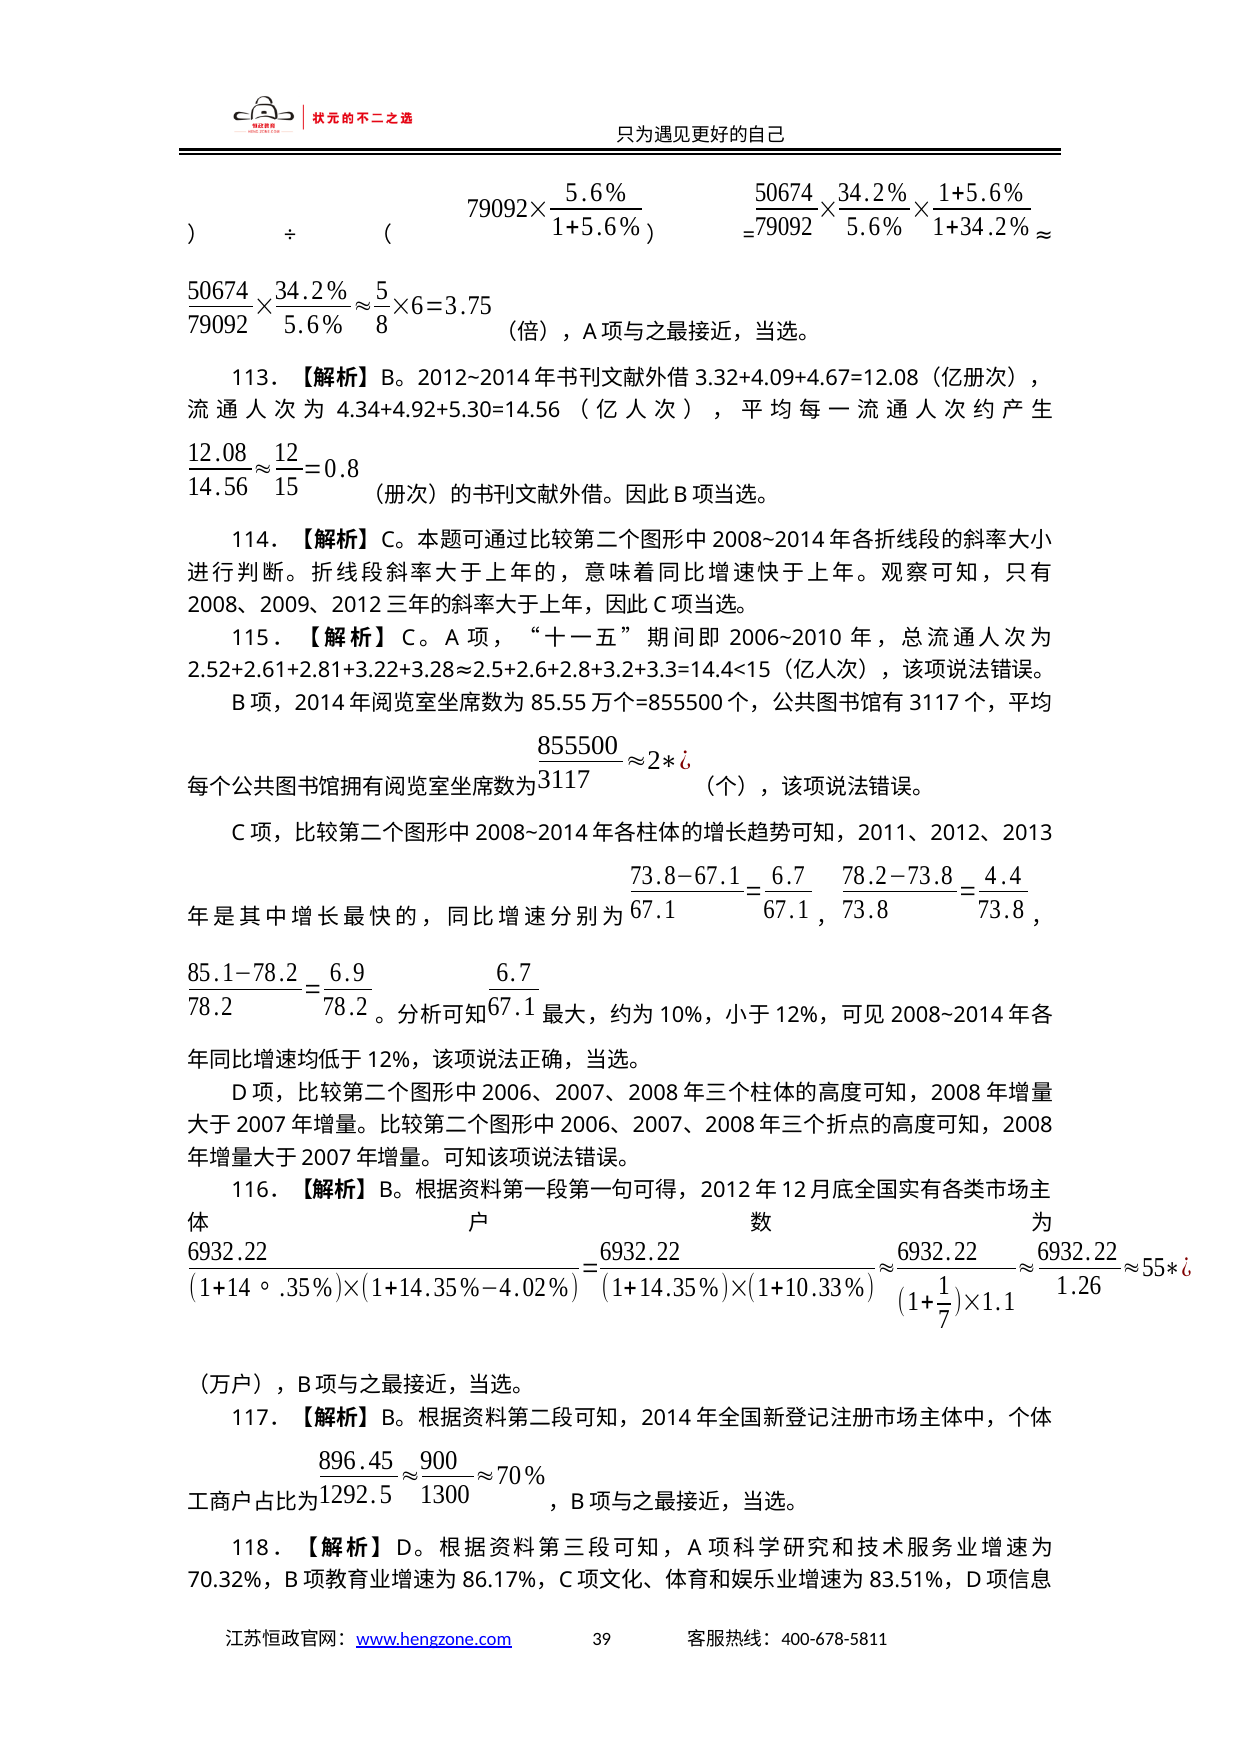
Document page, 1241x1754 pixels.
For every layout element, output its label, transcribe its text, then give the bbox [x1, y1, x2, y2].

text 118．【解析】D。根据资料第三段可知，A项科学研究和技术服务业增速为70.32%，B项教育业增速为86.17%，C项文化、体育和娱乐业增速为83.51%，D项信息传递、软件和信息技术服务业增速为97.87%，显然D项增速最快，当选。 [187, 1529, 1053, 1594]
picture [225, 90, 418, 141]
text 114．【解析】C。本题可通过比较第二个图形中2008~2014年各折线段的斜率大小进行判断。折线段斜率大于上年的，意味着同比增速快于上年。观察可知，只有2008、2009、2012三年的斜率大于上年，因此C项当选。 [187, 522, 1053, 619]
text 112．【解析】A。2014年电子图书藏量增长册数为（）万册，图书总藏量增长册数为（）万册，前者约是后者的（）÷（）=≈（倍），A项与之最接近，当选。 [187, 164, 1053, 359]
text 115．【解析】C。A项，“十一五”期间即2006~2010年，总流通人次为2.52+2.61+2.81+3.22+3.28≈2.5+2.6+2.8+3.2+3.3=14.4<15（亿人次），该项说法错误。 [187, 619, 1053, 684]
text D项，比较第二个图形中2006、2007、2008年三个柱体的高度可知，2008年增量大于2007年增量。比较第二个图形中2006、2007、2008年三个折点的高度可知，2008年增量大于2007年增量。可知该项说法错误。 [187, 1074, 1053, 1172]
text B项，2014年阅览室坐席数为85.55万个=855500个，公共图书馆有3117个，平均每个公共图书馆拥有阅览室坐席数为（个），该项说法错误。 [187, 684, 1053, 814]
text C项，比较第二个图形中2008~2014年各柱体的增长趋势可知，2011、2012、2013年是其中增长最快的，同比增速分别为，，。分析可知最大，约为10%，小于12%，可见2008~2014年各年同比增速均低于12%，该项说法正确，当选。 [187, 814, 1053, 1074]
text 117．【解析】B。根据资料第二段可知，2014年全国新登记注册市场主体中，个体工商户占比为，B项与之最接近，当选。 [187, 1399, 1053, 1529]
text 116．【解析】B。根据资料第一段第一句可得，2012年12月底全国实有各类市场主体户数为（万户），B项与之最接近，当选。 [187, 1172, 1053, 1399]
text 113．【解析】B。2012~2014年书刊文献外借3.32+4.09+4.67=12.08（亿册次），流通人次为4.34+4.92+5.30=14.56（亿人次），平均每一流通人次约产生（册次）的书刊文献外借。因此B项当选。 [187, 359, 1053, 522]
